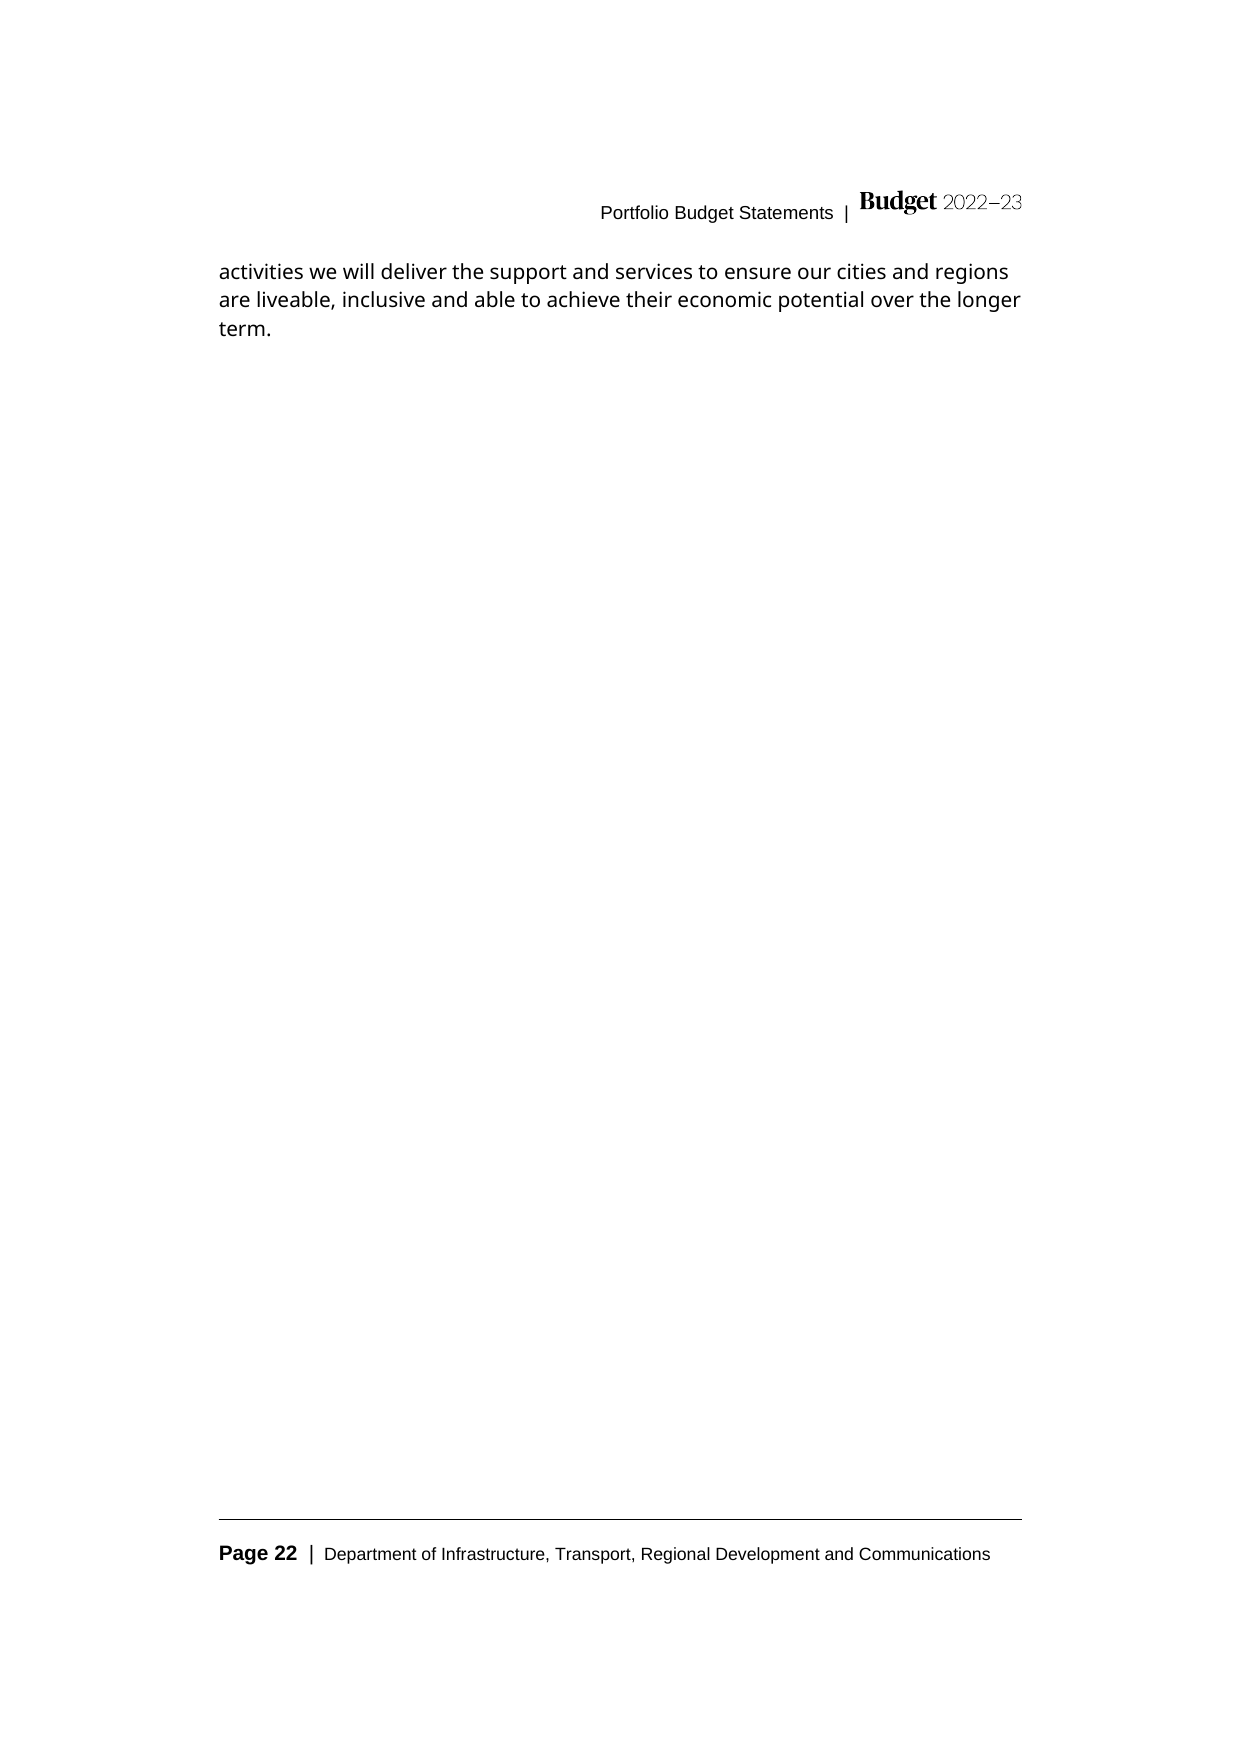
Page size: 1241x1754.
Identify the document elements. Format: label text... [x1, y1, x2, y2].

picture [859, 188, 1022, 217]
